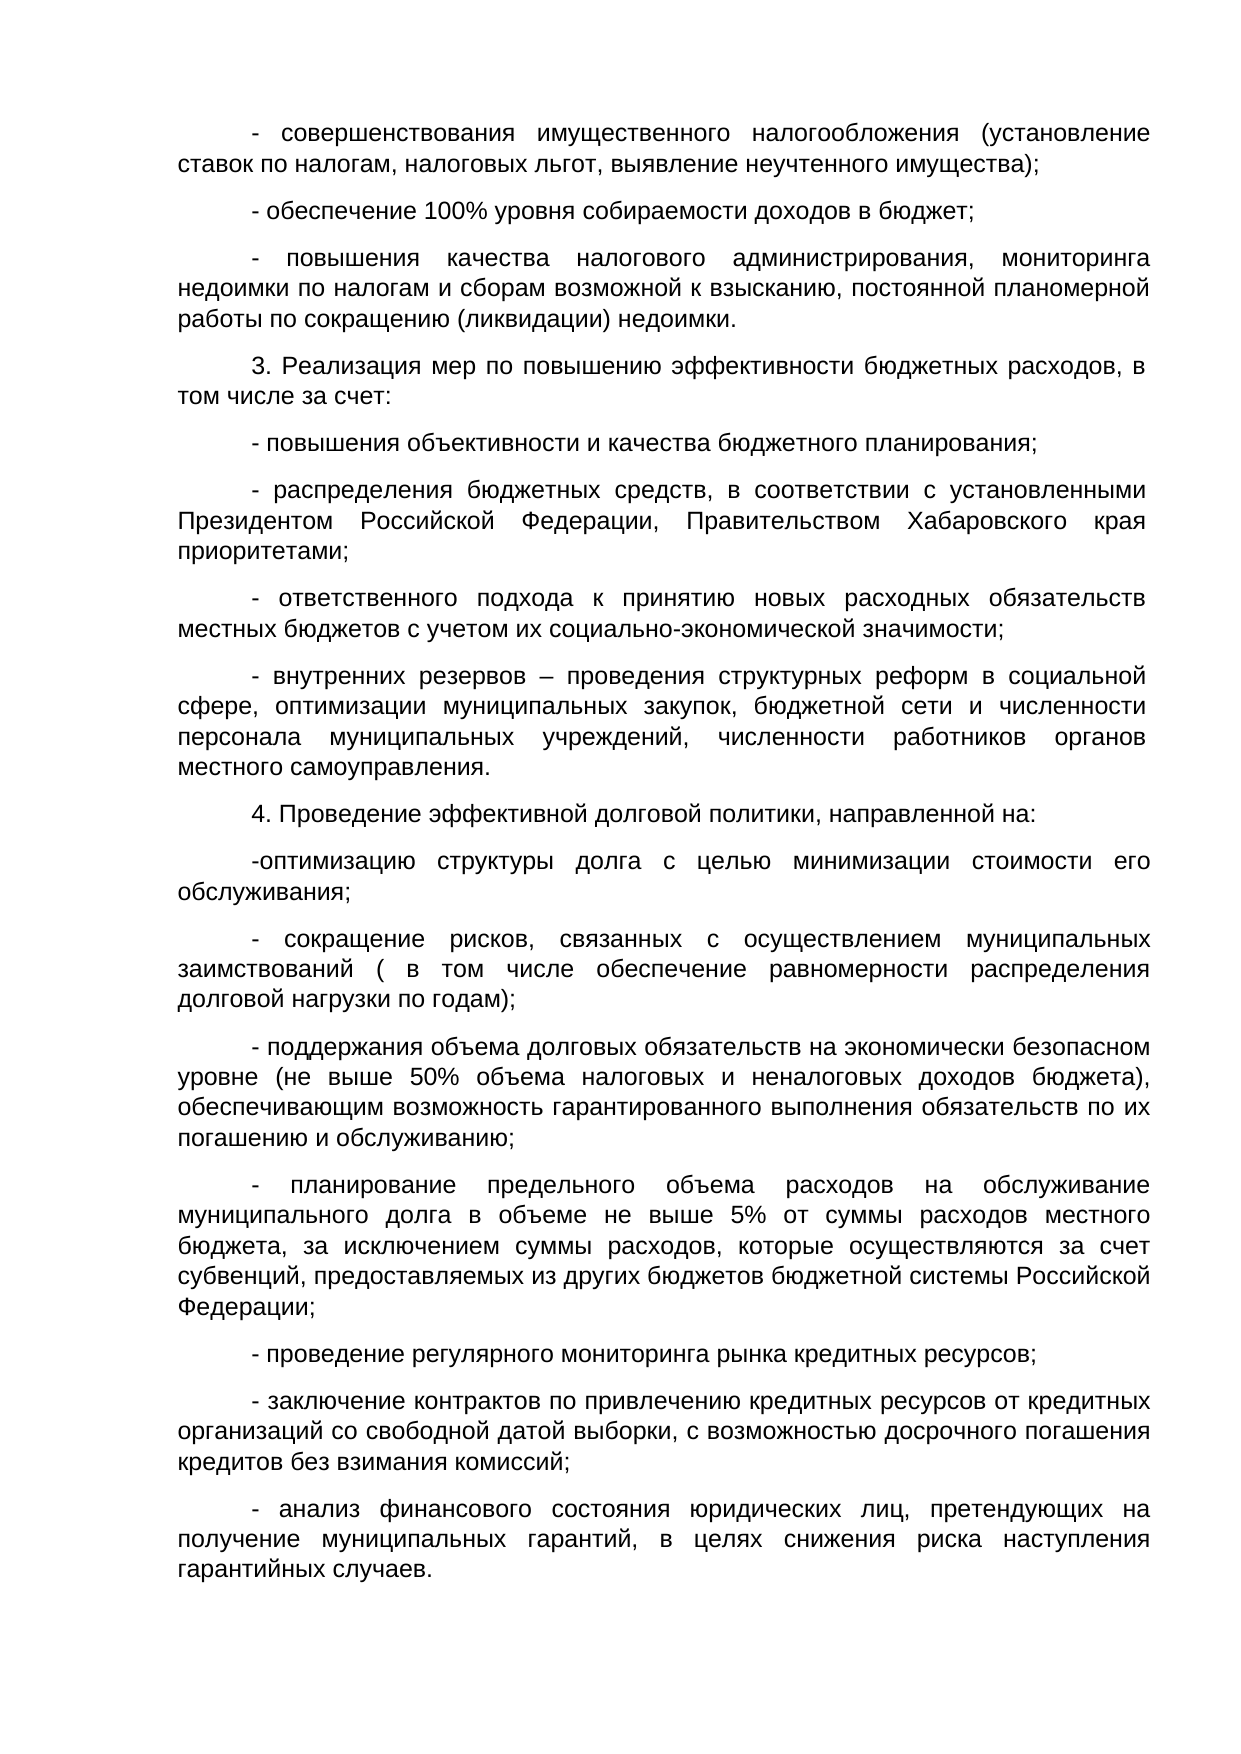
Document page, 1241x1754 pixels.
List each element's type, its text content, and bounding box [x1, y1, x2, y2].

text - планирование предельного объема расходов на обслуживание муниципального долга в объеме не выше 5% от суммы расходов местного бюджета, за исключением суммы расходов, которые осуществляются за счет субвенций, предоставляемых из других бюджетов бюджетной системы Российской Федерации; [177, 1170, 1152, 1320]
text - совершенствования имущественного налогообложения (установление ставок по налогам, налоговых льгот, выявление неучтенного имущества); [177, 118, 1152, 177]
text - распределения бюджетных средств, в соответствии с установленными Президентом Российской Федерации, Правительством Хабаровского края приоритетами; [177, 475, 1147, 565]
text - обеспечение 100% уровня собираемости доходов в бюджет; [177, 196, 1152, 224]
text 3. Реализация мер по повышению эффективности бюджетных расходов, в том числе за счет: [177, 351, 1147, 410]
text - повышения объективности и качества бюджетного планирования; [177, 428, 1147, 457]
text - повышения качества налогового администрирования, мониторинга недоимки по налогам и сборам возможной к взысканию, постоянной планомерной работы по сокращению (ликвидации) недоимки. [177, 243, 1152, 332]
text - поддержания объема долговых обязательств на экономически безопасном уровне (не выше 50% объема налоговых и неналоговых доходов бюджета), обеспечивающим возможность гарантированного выполнения обязательств по их погашению и обслуживанию; [177, 1031, 1152, 1151]
text - сокращение рисков, связанных с осуществлением муниципальных заимствований ( в том числе обеспечение равномерности распределения долговой нагрузки по годам); [177, 923, 1152, 1013]
text - ответственного подхода к принятию новых расходных обязательств местных бюджетов с учетом их социально-экономической значимости; [177, 583, 1147, 642]
text - заключение контрактов по привлечению кредитных ресурсов от кредитных организаций со свободной датой выборки, с возможностью досрочного погашения кредитов без взимания комиссий; [177, 1386, 1152, 1475]
text - проведение регулярного мониторинга рынка кредитных ресурсов; [177, 1338, 1152, 1367]
text -оптимизацию структуры долга с целью минимизации стоимости его обслуживания; [177, 846, 1152, 905]
text - внутренних резервов – проведения структурных реформ в социальной сфере, оптимизации муниципальных закупок, бюджетной сети и численности персонала муниципальных учреждений, численности работников органов местного самоуправления. [177, 661, 1147, 781]
text - анализ финансового состояния юридических лиц, претендующих на получение муниципальных гарантий, в целях снижения риска наступления гарантийных случаев. [177, 1493, 1152, 1583]
text 4. Проведение эффективной долговой политики, направленной на: [177, 799, 1152, 828]
